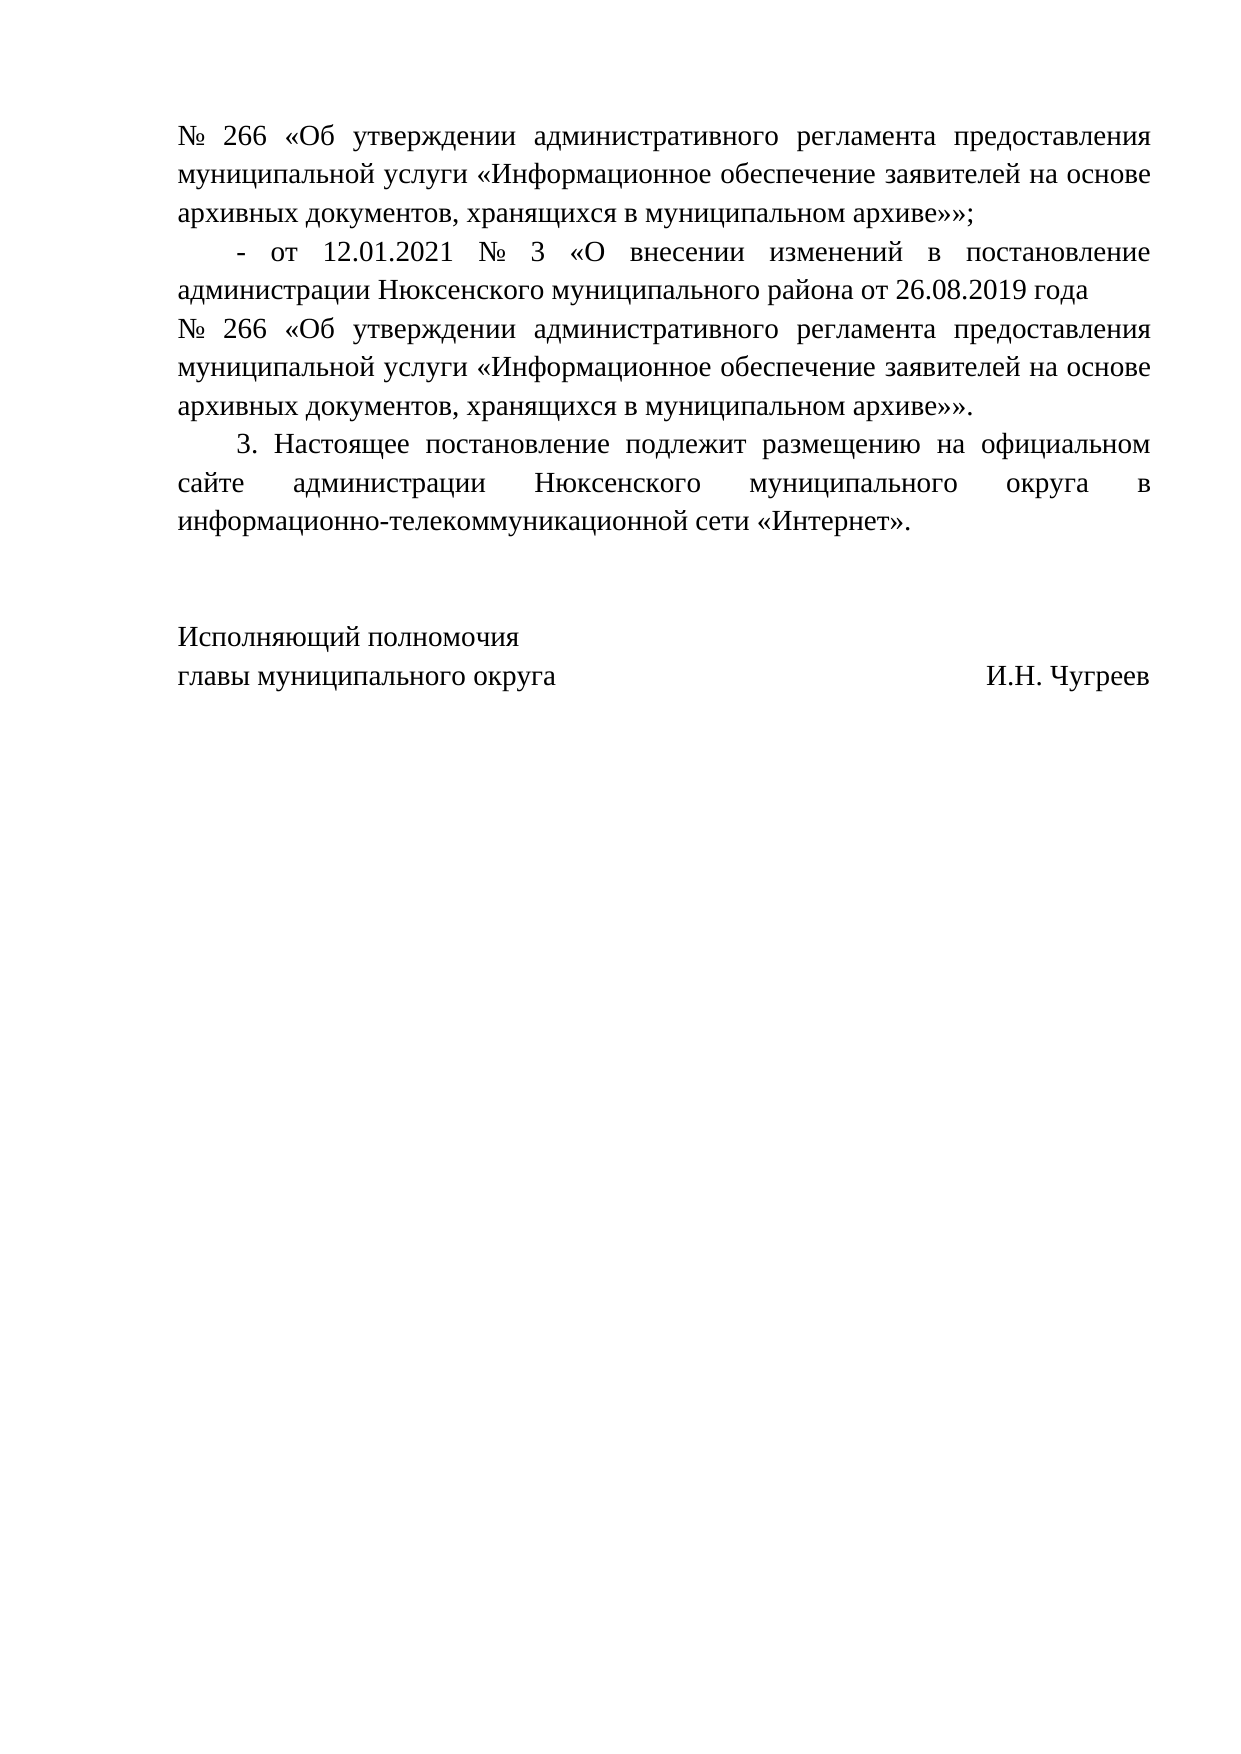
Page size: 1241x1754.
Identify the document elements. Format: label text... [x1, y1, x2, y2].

text Исполняющий полномочия [177, 619, 1152, 653]
text № 266 «Об утверждении административного регламента предоставления муниципальной услуги «Информационное обеспечение заявителей на основе архивных документов, хранящихся в муниципальном архиве»». [177, 311, 1152, 421]
text главы муниципального округа И.Н. Чугреев [177, 658, 1152, 691]
text - от 12.01.2021 № 3 «О внесении изменений в постановление администрации Нюксенского муниципального района от 26.08.2019 года [177, 234, 1152, 306]
text № 266 «Об утверждении административного регламента предоставления муниципальной услуги «Информационное обеспечение заявителей на основе архивных документов, хранящихся в муниципальном архиве»»; [177, 118, 1152, 229]
text 3. Настоящее постановление подлежит размещению на официальном сайте администрации Нюксенского муниципального округа в информационно-телекоммуникационной сети «Интернет». [177, 426, 1152, 537]
